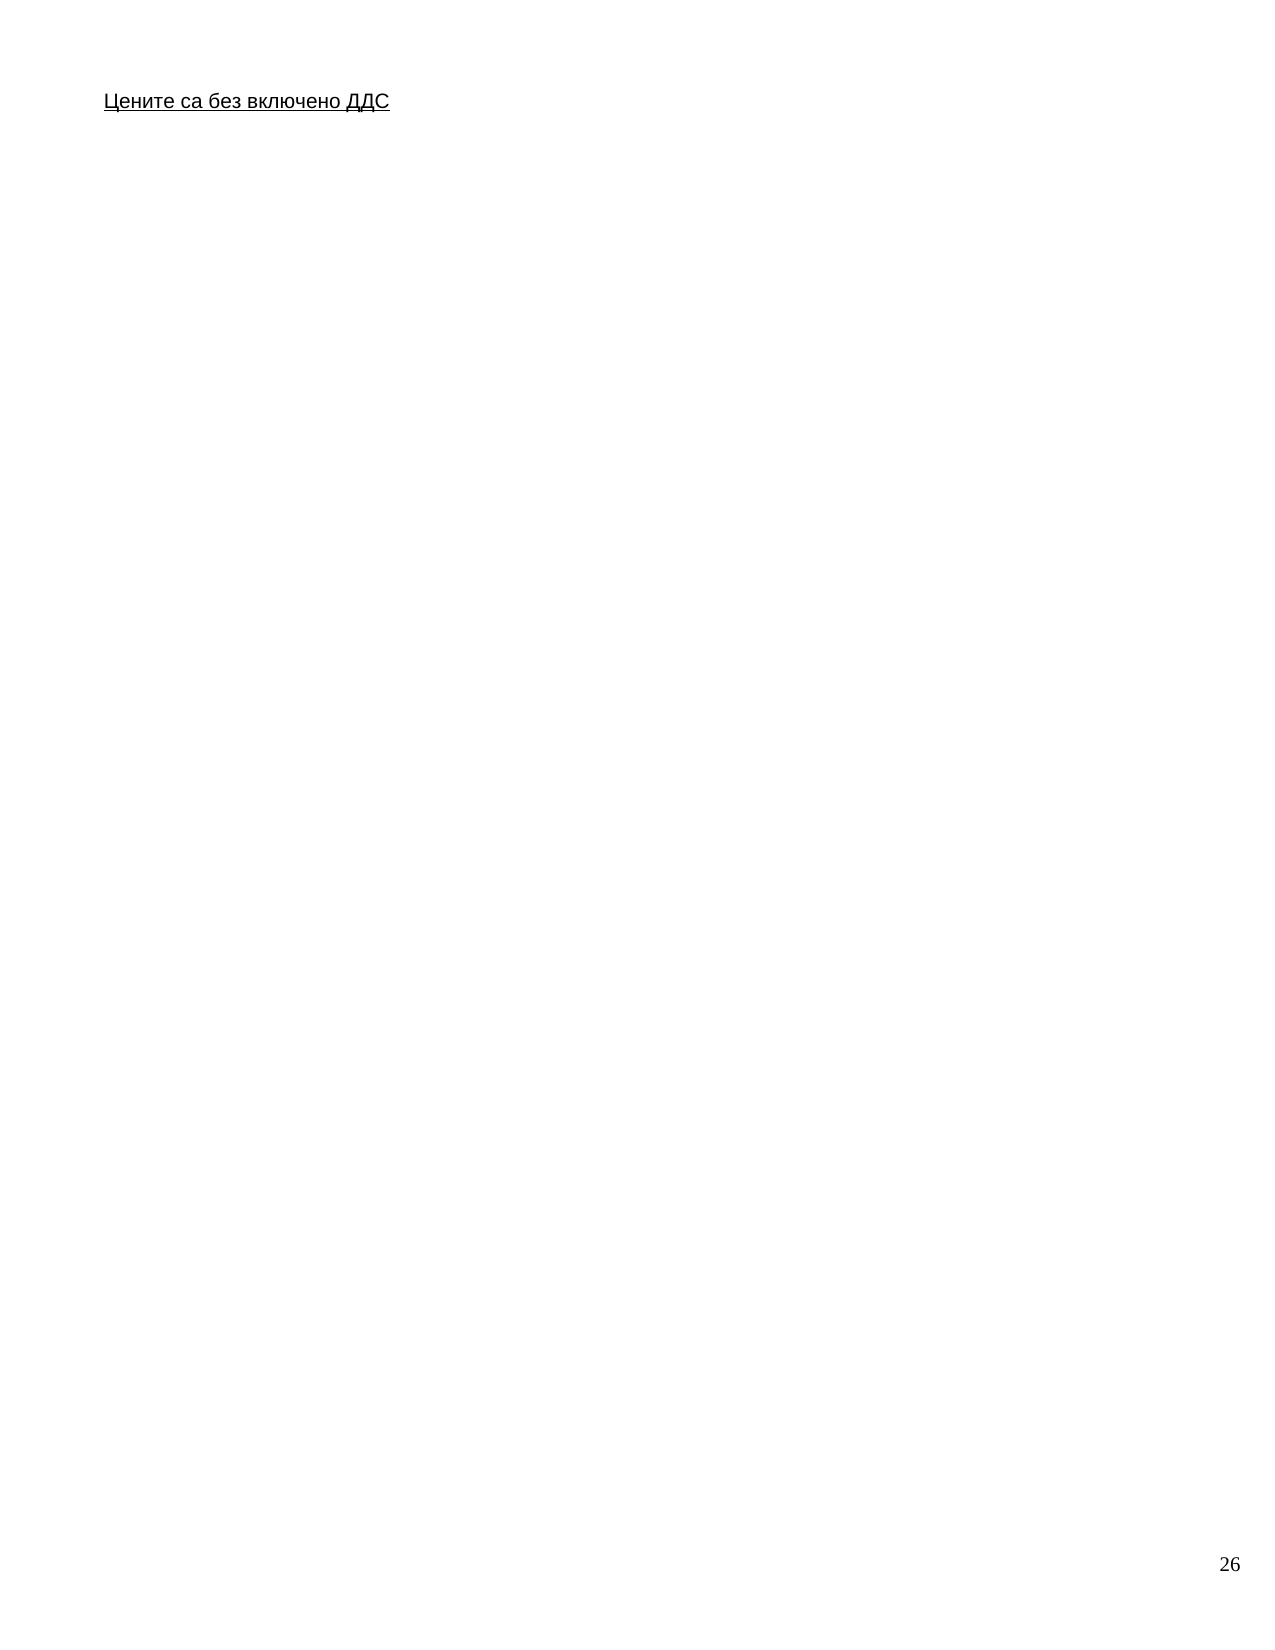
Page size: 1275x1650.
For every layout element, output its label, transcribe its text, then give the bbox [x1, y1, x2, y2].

text Цените са без включено ДДС [103, 89, 1240, 113]
